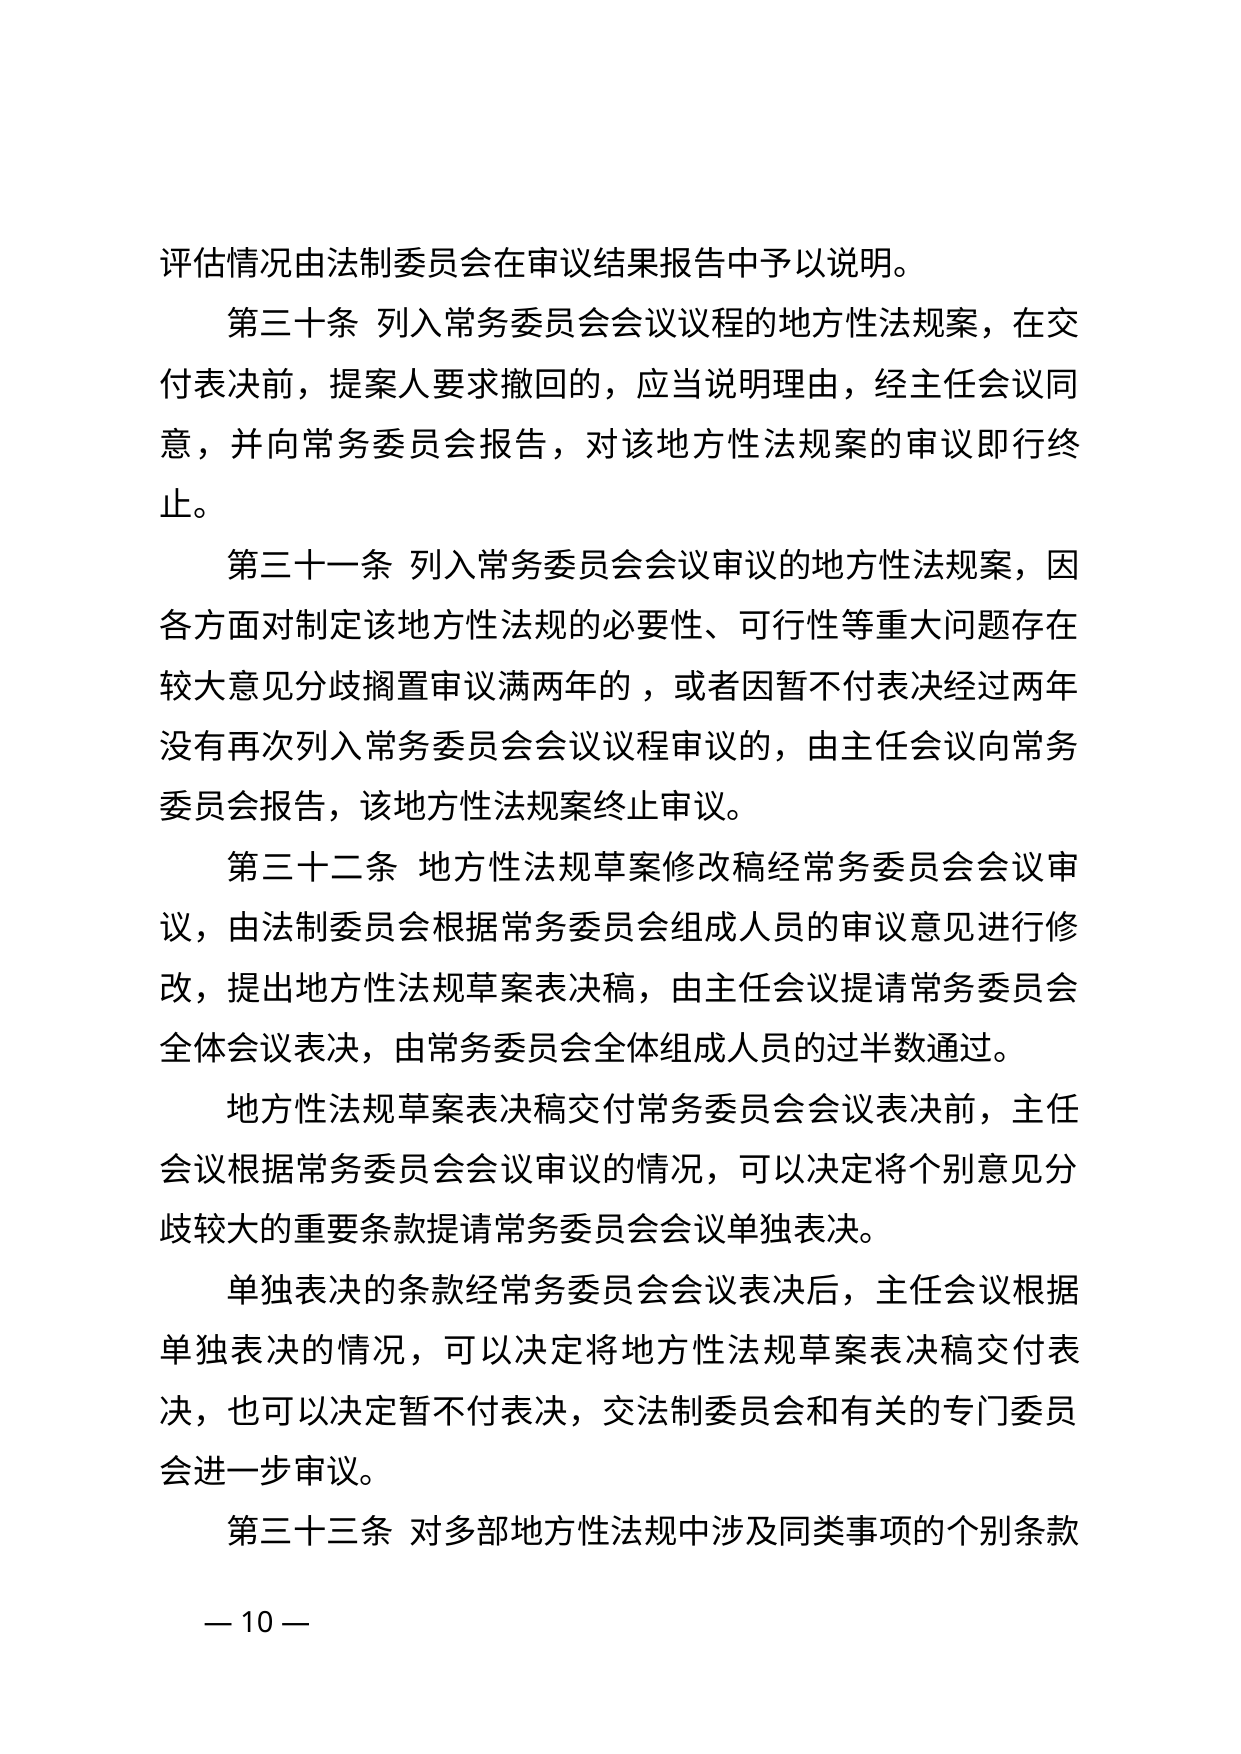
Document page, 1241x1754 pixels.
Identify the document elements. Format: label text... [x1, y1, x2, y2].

text 第三十一条 列入常务委员会会议审议的地方性法规案，因各方面对制定该地方性法规的必要性、可行性等重大问题存在较大意见分歧搁置审议满两年的 ，或者因暂不付表决经过两年没有再次列入常务委员会会议议程审议的，由主任会议向常务委员会报告，该地方性法规案终止审议。 [159, 526, 1081, 828]
text 地方性法规草案表决稿交付常务委员会会议表决前，主任会议根据常务委员会会议审议的情况，可以决定将个别意见分歧较大的重要条款提请常务委员会会议单独表决。 [159, 1070, 1081, 1251]
text 第三十二条 地方性法规草案修改稿经常务委员会会议审议，由法制委员会根据常务委员会组成人员的审议意见进行修改，提出地方性法规草案表决稿，由主任会议提请常务委员会全体会议表决，由常务委员会全体组成人员的过半数通过。 [159, 828, 1081, 1070]
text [159, 224, 1081, 285]
text 第三十条 列入常务委员会会议议程的地方性法规案，在交付表决前，提案人要求撤回的，应当说明理由，经主任会议同意，并向常务委员会报告，对该地方性法规案的审议即行终止。 [159, 285, 1081, 526]
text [159, 1493, 1081, 1553]
text 单独表决的条款经常务委员会会议表决后，主任会议根据单独表决的情况，可以决定将地方性法规草案表决稿交付表决，也可以决定暂不付表决，交法制委员会和有关的专门委员会进一步审议。 [159, 1251, 1081, 1493]
